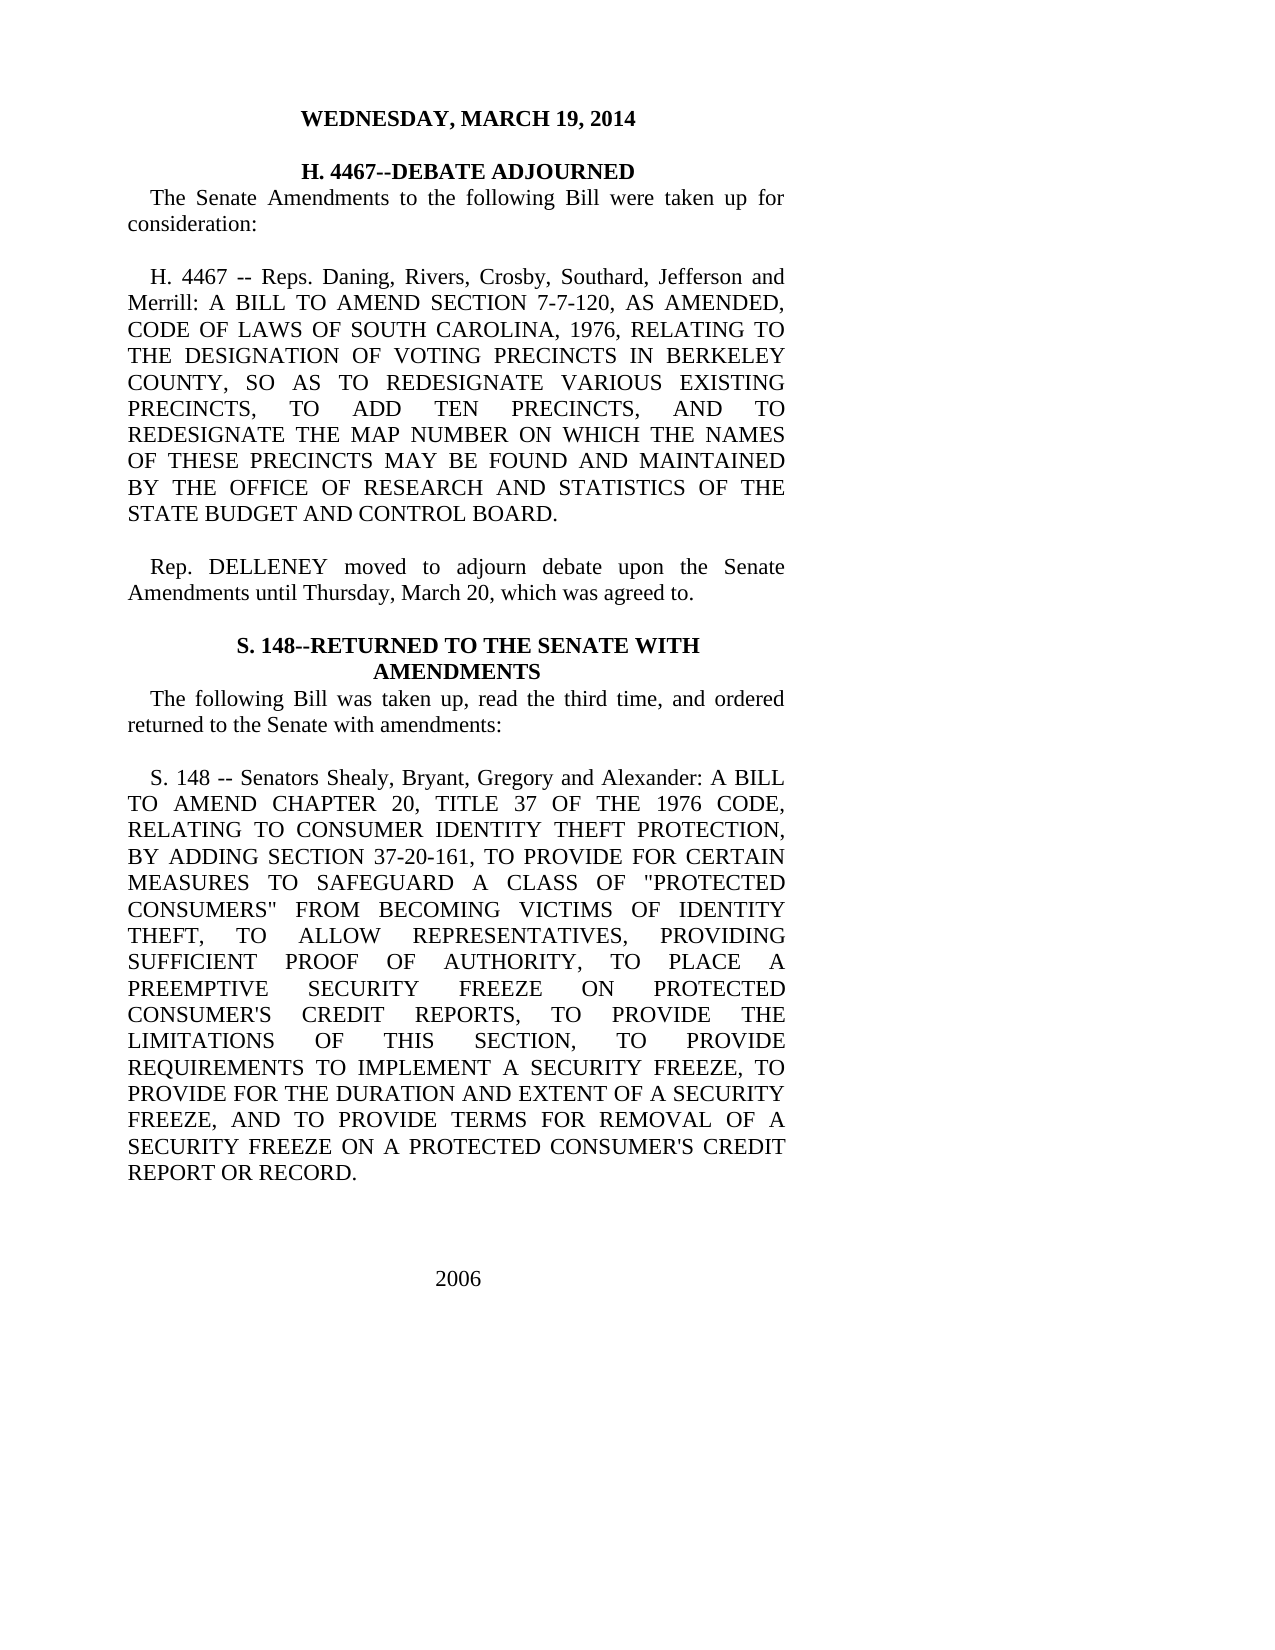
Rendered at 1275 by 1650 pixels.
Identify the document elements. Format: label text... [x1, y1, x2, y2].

text S. 148 -- Senators Shealy, Bryant, Gregory and Alexander: A BILL TO AMEND CHAPTER 20, TITLE 37 OF THE 1976 CODE, RELATING TO CONSUMER IDENTITY THEFT PROTECTION, BY ADDING SECTION 37-20-161, TO PROVIDE FOR CERTAIN MEASURES TO SAFEGUARD A CLASS OF "PROTECTED CONSUMERS" FROM BECOMING VICTIMS OF IDENTITY THEFT, TO ALLOW REPRESENTATIVES, PROVIDING SUFFICIENT PROOF OF AUTHORITY, TO PLACE A PREEMPTIVE SECURITY FREEZE ON PROTECTED CONSUMER'S CREDIT REPORTS, TO PROVIDE THE LIMITATIONS OF THIS SECTION, TO PROVIDE REQUIREMENTS TO IMPLEMENT A SECURITY FREEZE, TO PROVIDE FOR THE DURATION AND EXTENT OF A SECURITY FREEZE, AND TO PROVIDE TERMS FOR REMOVAL OF A SECURITY FREEZE ON A PROTECTED CONSUMER'S CREDIT REPORT OR RECORD. [127, 764, 786, 1186]
text H. 4467 -- Reps. Daning, Rivers, Crosby, Southard, Jefferson and Merrill: A BILL TO AMEND SECTION 7-7-120, AS AMENDED, CODE OF LAWS OF SOUTH CAROLINA, 1976, RELATING TO THE DESIGNATION OF VOTING PRECINCTS IN BERKELEY COUNTY, SO AS TO REDESIGNATE VARIOUS EXISTING PRECINCTS, TO ADD TEN PRECINCTS, AND TO REDESIGNATE THE MAP NUMBER ON WHICH THE NAMES OF THESE PRECINCTS MAY BE FOUND AND MAINTAINED BY THE OFFICE OF RESEARCH AND STATISTICS OF THE STATE BUDGET AND CONTROL BOARD. [127, 263, 786, 527]
text S. 148--RETURNED TO THE SENATE WITH AMENDMENTS [127, 632, 786, 685]
text Rep. DELLENEY moved to adjourn debate upon the Senate Amendments until Thursday, March 20, which was agreed to. [127, 553, 786, 606]
text The following Bill was taken up, read the third time, and ordered returned to the Senate with amendments: [127, 685, 786, 737]
text The Senate Amendments to the following Bill were taken up for consideration: [127, 184, 786, 237]
text H. 4467--DEBATE ADJOURNED [127, 158, 786, 184]
